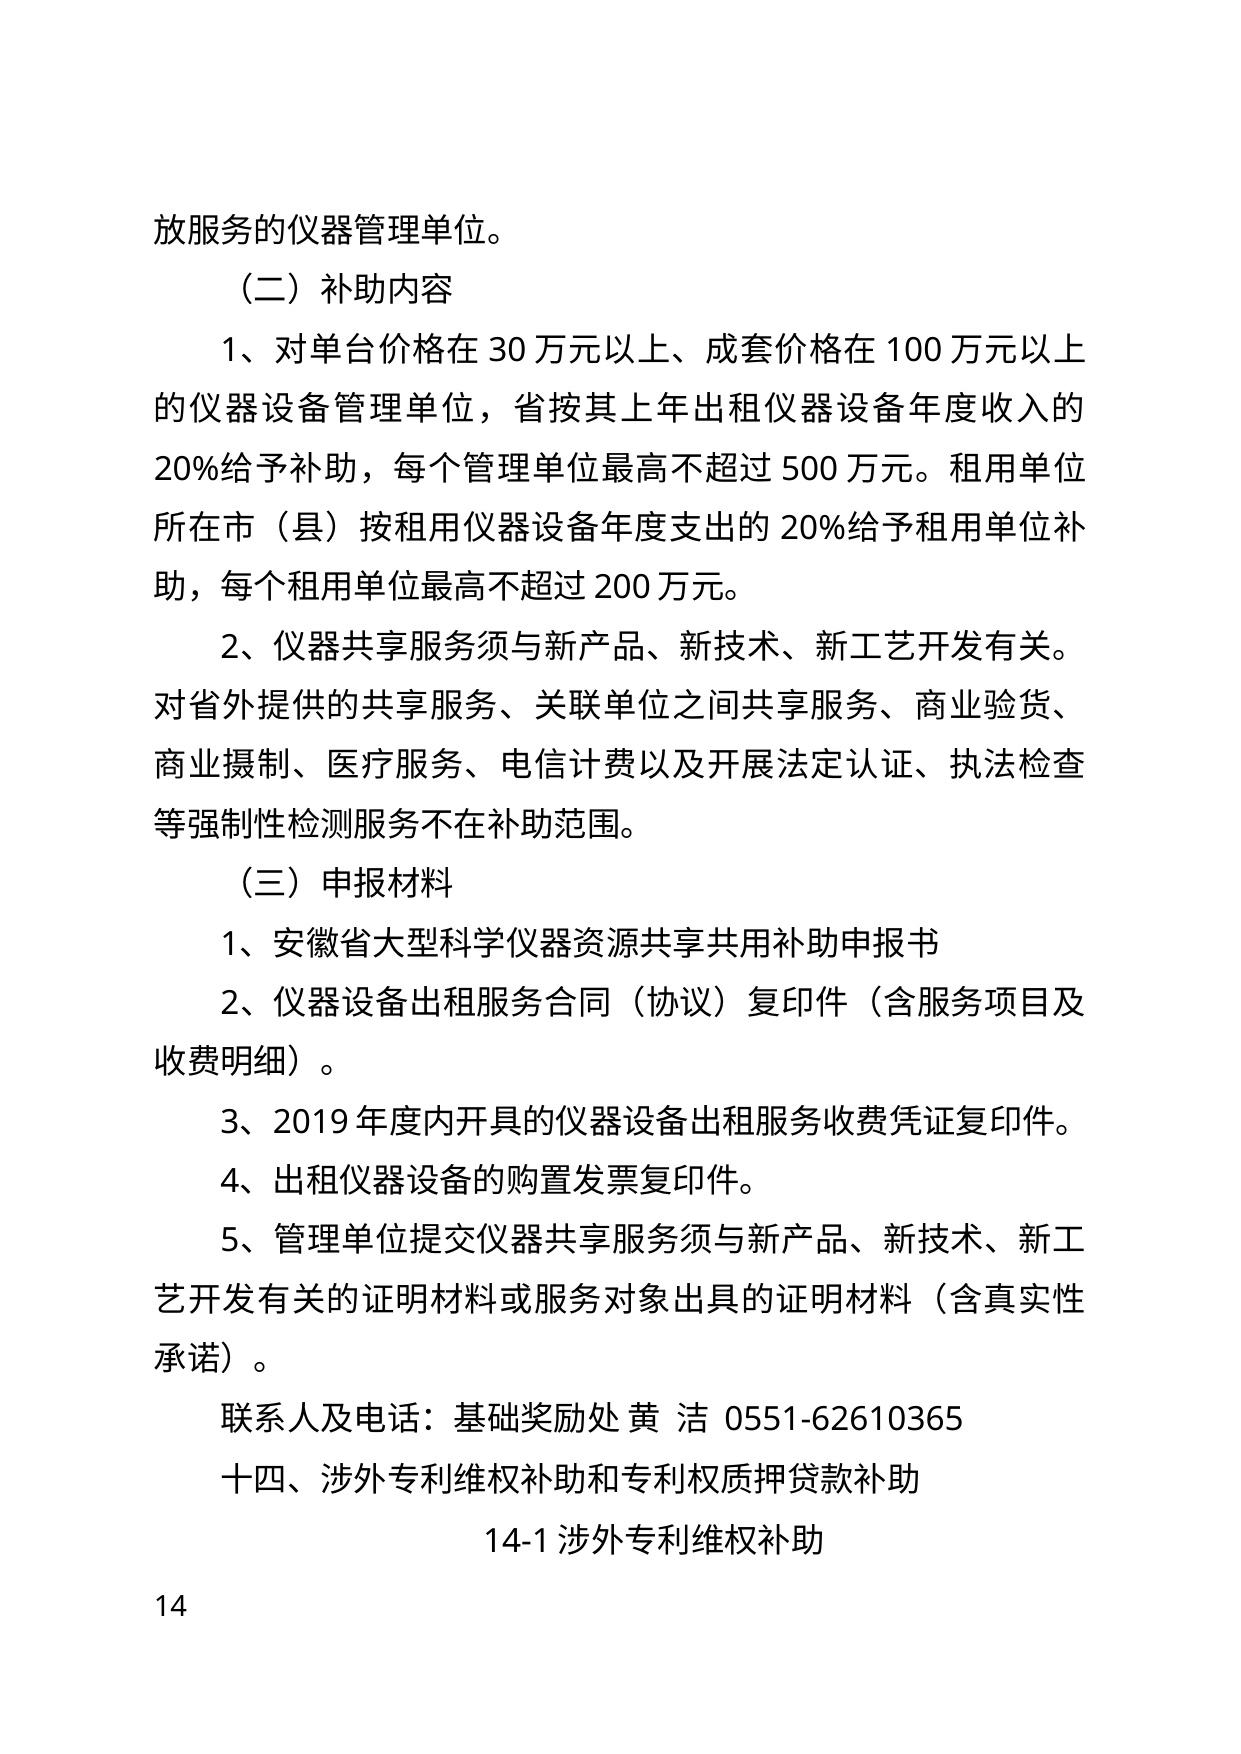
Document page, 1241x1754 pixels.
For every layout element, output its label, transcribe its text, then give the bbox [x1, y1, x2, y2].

text 5、管理单位提交仪器共享服务须与新产品、新技术、新工艺开发有关的证明材料或服务对象出具的证明材料（含真实性承诺）。 [153, 1204, 1087, 1382]
text 联系人及电话：基础奖励处 黄 洁 0551-62610365 [153, 1382, 1087, 1442]
text 3、2019年度内开具的仪器设备出租服务收费凭证复印件。 [153, 1086, 1087, 1145]
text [153, 195, 1087, 254]
text 十四、涉外专利维权补助和专利权质押贷款补助 [153, 1442, 1087, 1503]
text 14-1涉外专利维权补助 [153, 1503, 1087, 1565]
text （三）申报材料 [153, 848, 1087, 907]
text 2、仪器共享服务须与新产品、新技术、新工艺开发有关。对省外提供的共享服务、关联单位之间共享服务、商业验货、商业摄制、医疗服务、电信计费以及开展法定认证、执法检查等强制性检测服务不在补助范围。 [153, 611, 1087, 848]
text 1、对单台价格在30万元以上、成套价格在100万元以上的仪器设备管理单位，省按其上年出租仪器设备年度收入的20%给予补助，每个管理单位最高不超过500万元。租用单位所在市（县）按租用仪器设备年度支出的20%给予租用单位补助，每个租用单位最高不超过200万元。 [153, 314, 1087, 611]
text （二）补助内容 [153, 254, 1087, 314]
text 1、安徽省大型科学仪器资源共享共用补助申报书 [153, 907, 1087, 967]
text 2、仪器设备出租服务合同（协议）复印件（含服务项目及收费明细）。 [153, 967, 1087, 1086]
text 4、出租仪器设备的购置发票复印件。 [153, 1145, 1087, 1204]
